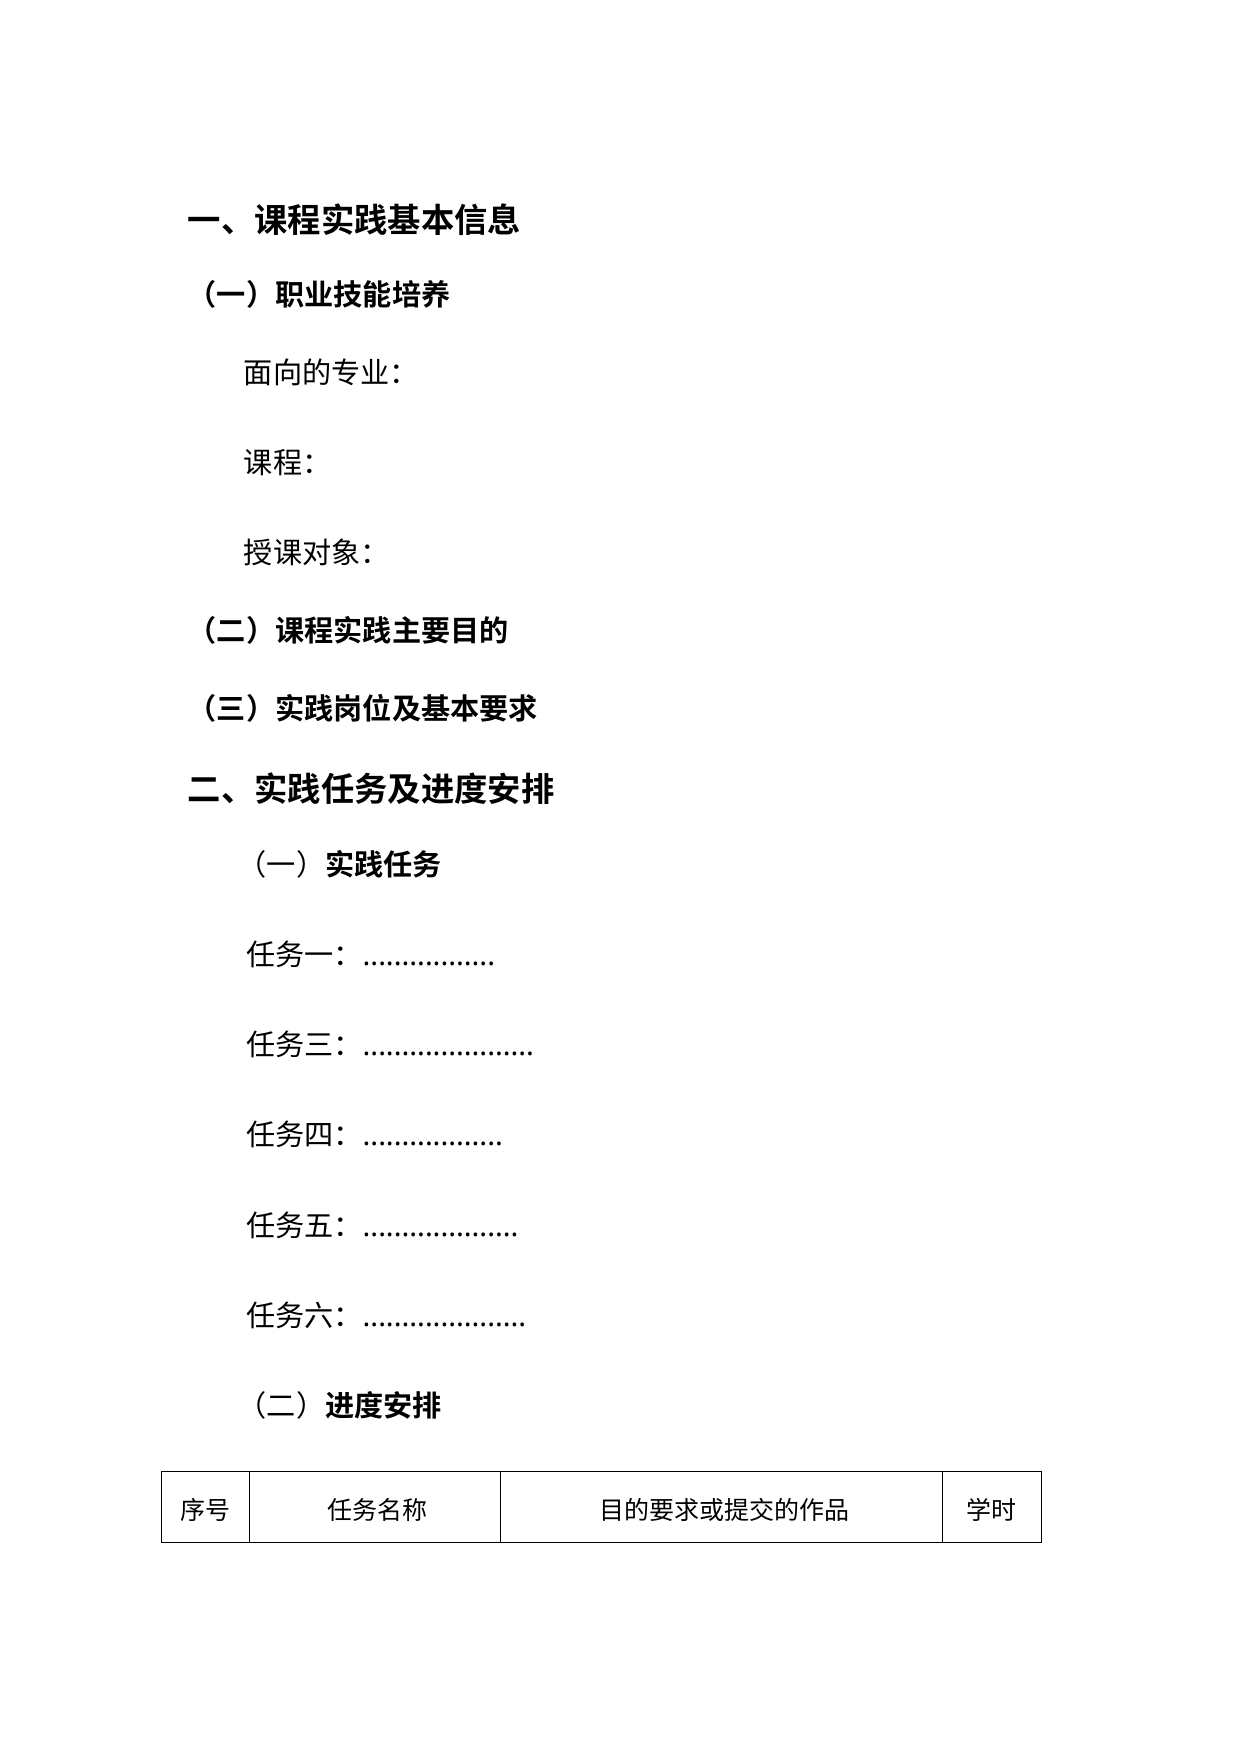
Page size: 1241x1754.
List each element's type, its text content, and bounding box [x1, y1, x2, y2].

table_header 序号 [162, 1472, 249, 1542]
text 任务五：.................... [187, 1202, 938, 1244]
list 实践岗位及基本要求 [187, 685, 1067, 728]
text 任务一：................. [187, 932, 938, 974]
table_header 任务名称 [250, 1472, 500, 1542]
list 职业技能培养 [187, 272, 1067, 314]
text 任务三：...................... [187, 1022, 938, 1064]
list 课程实践主要目的 [187, 607, 1067, 650]
text 面向的专业： [244, 349, 866, 392]
subtitle 二、实践任务及进度安排 [187, 763, 1067, 811]
list 实践任务 [237, 842, 938, 884]
subtitle 一、课程实践基本信息 [187, 193, 1067, 242]
table_header 目的要求或提交的作品 [501, 1472, 942, 1542]
text 授课对象： [244, 529, 1067, 572]
table_header 学时 [943, 1472, 1041, 1542]
list 进度安排 [237, 1383, 938, 1425]
text 任务六：..................... [187, 1292, 938, 1335]
text 任务四：.................. [187, 1112, 938, 1154]
text 课程： [244, 439, 866, 482]
